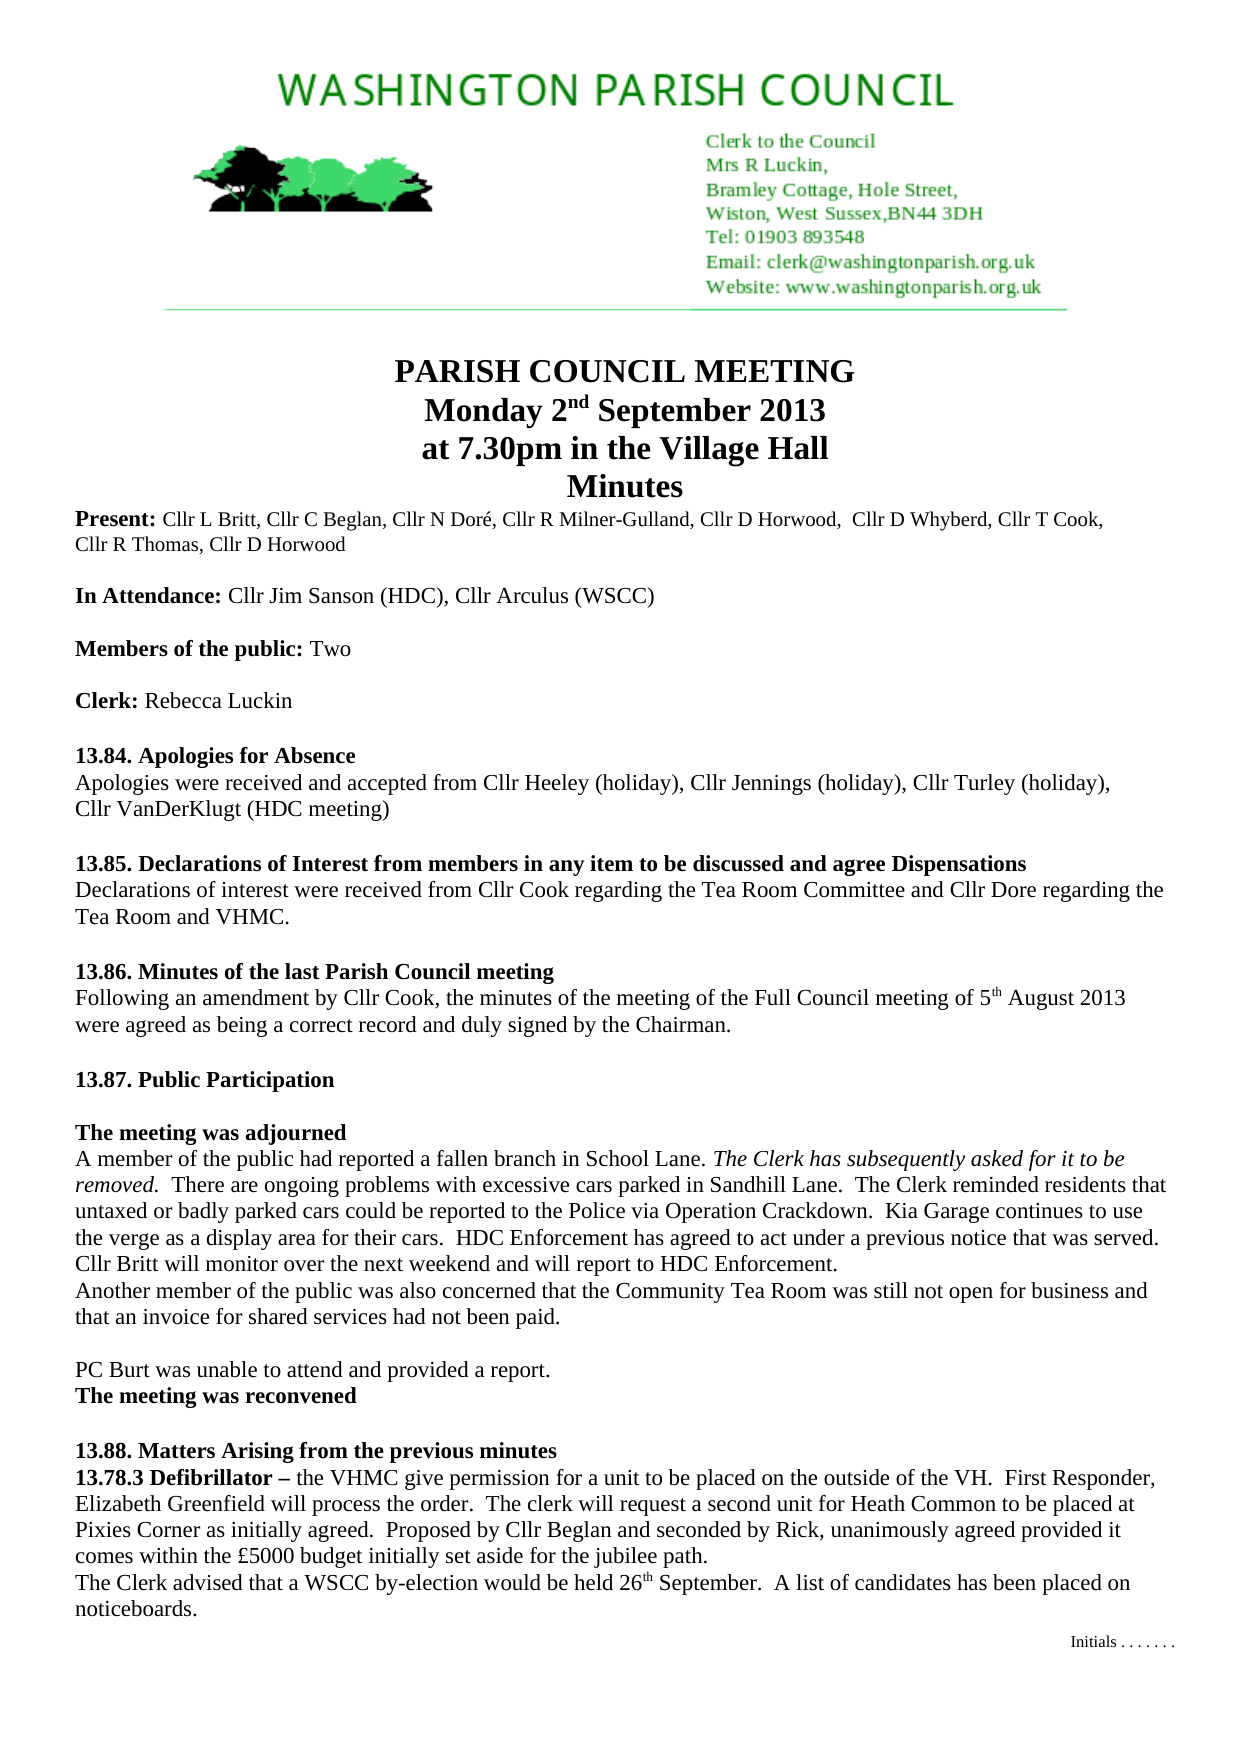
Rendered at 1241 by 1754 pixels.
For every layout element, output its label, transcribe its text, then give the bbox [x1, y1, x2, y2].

text Apologies were received and accepted from Cllr Heeley (holiday), Cllr Jennings (holiday), Cllr Turley (holiday), [75, 769, 1175, 795]
text 13.86. Minutes of the last Parish Council meeting [75, 958, 1175, 984]
text The meeting was reconvened [75, 1382, 1175, 1437]
text Members of the public: Two [75, 634, 1175, 661]
text Following an amendment by Cllr Cook, the minutes of the meeting of the Full Council meeting of 5th August 2013 were agreed as being a correct record and duly signed by the Chairman. [75, 984, 1175, 1066]
text 13.85. Declarations of Interest from members in any item to be discussed and agree Dispensations [75, 850, 1175, 877]
text Monday 2nd September 2013 [75, 390, 1175, 428]
text Declarations of interest were received from Cllr Cook regarding the Tea Room Committee and Cllr Dore regarding the Tea Room and VHMC. [75, 877, 1175, 958]
text 13.88. Matters Arising from the previous minutes 13.78.3 Defibrillator – the VHMC give permission for a unit to be placed on the outside of the VH. First Responder, Elizabeth Greenfield will process the order. The clerk will request a second unit for Heath Common to be placed at Pixies Corner as initially agreed. Proposed by Cllr Beglan and seconded by Rick, unanimously agreed provided it comes within the £5000 budget initially set aside for the jubilee path. [75, 1437, 1175, 1569]
text at 7.30pm in the Village Hall [75, 428, 1175, 467]
text The meeting was adjourned A member of the public had reported a fallen branch in School Lane. The Clerk has subsequently asked for it to be removed. There are ongoing problems with excessive cars parked in Sandhill Lane. The Clerk reminded residents that untaxed or badly parked cars could be reported to the Police via Operation Crackdown. Kia Garage continues to use the verge as a display area for their cars. HDC Enforcement has agreed to act under a previous notice that was served. Cllr Britt will monitor over the next weekend and will report to HDC Enforcement. [75, 1118, 1175, 1277]
table_header [64, 103, 1007, 352]
text PARISH COUNCIL MEETING [75, 352, 1175, 390]
text Cllr VanDerKlugt (HDC meeting) [75, 795, 1175, 850]
text Present: Cllr L Britt, Cllr C Beglan, Cllr N Doré, Cllr R Milner-Gulland, Cllr D Horwood, Cllr D Whyberd, Cllr T Cook, Cllr R Thomas, Cllr D Horwood [75, 505, 1175, 556]
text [75, 1569, 1176, 1622]
text In Attendance: Cllr Jim Sanson (HDC), Cllr Arculus (WSCC) [75, 582, 1175, 608]
text Another member of the public was also concerned that the Community Tea Room was still not open for business and that an invoice for shared services had not been paid. PC Burt was unable to attend and provided a report. [75, 1277, 1175, 1382]
text 13.84. Apologies for Absence [75, 742, 1175, 769]
text Minutes [75, 467, 1175, 505]
text 13.87. Public Participation [75, 1066, 1175, 1092]
text Clerk: Rebecca Luckin [75, 687, 1175, 742]
